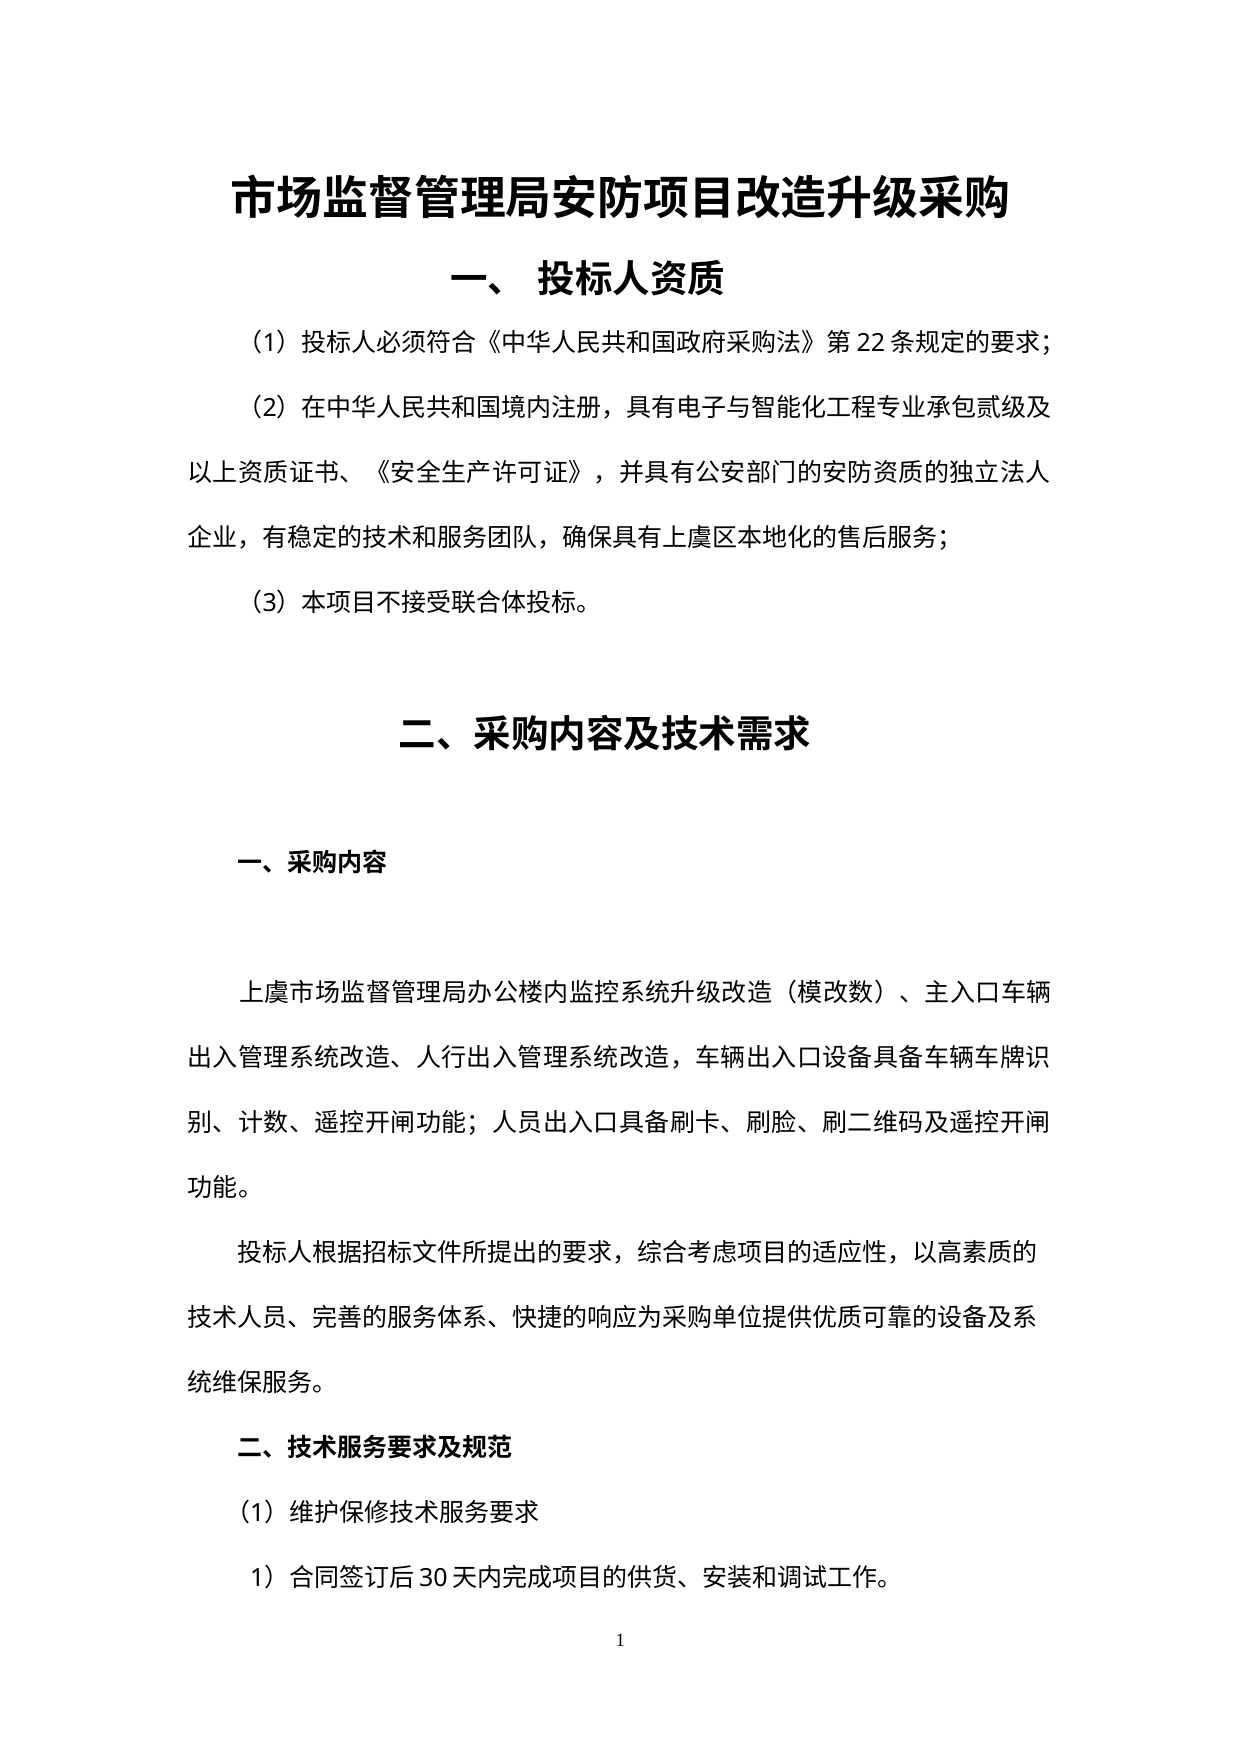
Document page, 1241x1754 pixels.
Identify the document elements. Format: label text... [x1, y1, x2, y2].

text 市场监督管理局安防项目改造升级采购 [187, 146, 1053, 243]
text （2）在中华人民共和国境内注册，具有电子与智能化工程专业承包贰级及以上资质证书、《安全生产许可证》，并具有公安部门的安防资质的独立法人企业，有稳定的技术和服务团队，确保具有上虞区本地化的售后服务； [187, 373, 1053, 568]
text （1）投标人必须符合《中华人民共和国政府采购法》第22条规定的要求； [187, 308, 1053, 373]
text 1）合同签订后30天内完成项目的供货、安装和调试工作。 [187, 1543, 1053, 1608]
text （3）本项目不接受联合体投标。 [187, 568, 1053, 633]
list 采购内容 [187, 828, 1053, 893]
text 上虞市场监督管理局办公楼内监控系统升级改造（模改数）、主入口车辆出入管理系统改造、人行出入管理系统改造，车辆出入口设备具备车辆车牌识别、计数、遥控开闸功能；人员出入口具备刷卡、刷脸、刷二维码及遥控开闸功能。 [187, 958, 1053, 1218]
text 二、采购内容及技术需求 [362, 698, 1053, 763]
text 投标人根据招标文件所提出的要求，综合考虑项目的适应性，以高素质的技术人员、完善的服务体系、快捷的响应为采购单位提供优质可靠的设备及系统维保服务。 [187, 1218, 1053, 1413]
text （1）维护保修技术服务要求 [187, 1478, 1053, 1543]
list 投标人资质 [450, 243, 1053, 308]
text 二、技术服务要求及规范 [187, 1413, 1053, 1478]
